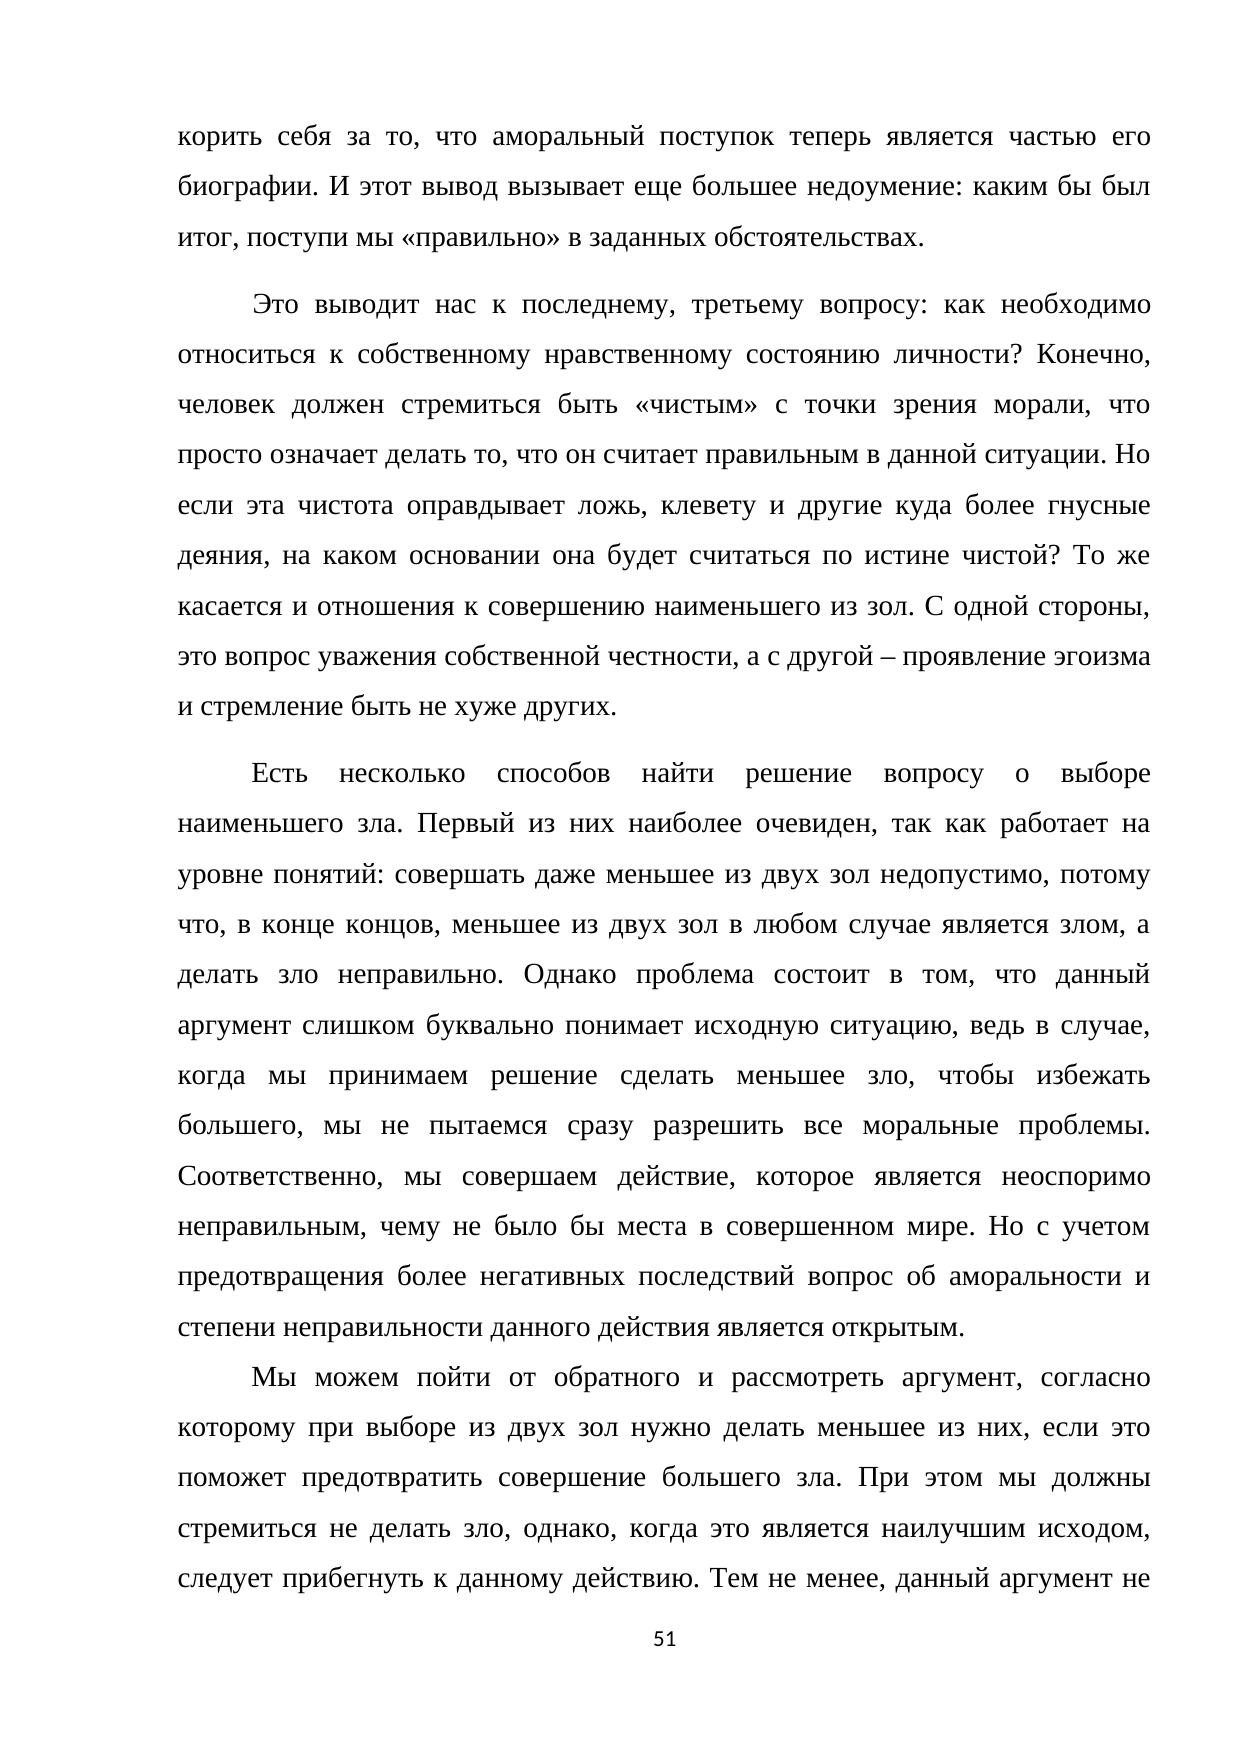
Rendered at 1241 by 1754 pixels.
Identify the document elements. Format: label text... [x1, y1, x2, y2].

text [177, 118, 1152, 252]
text Есть несколько способов найти решение вопросу о выборе наименьшего зла. Первый из них наиболее очевиден, так как работает на уровне понятий: совершать даже меньшее из двух зол недопустимо, потому что, в конце концов, меньшее из двух зол в любом случае является злом, а делать зло неправильно. Однако проблема состоит в том, что данный аргумент слишком буквально понимает исходную ситуацию, ведь в случае, когда мы принимаем решение сделать меньшее зло, чтобы избежать большего, мы не пытаемся сразу разрешить все моральные проблемы. Соответственно, мы совершаем действие, которое является неоспоримо неправильным, чему не было бы места в совершенном мире. Но с учетом предотвращения более негативных последствий вопрос об аморальности и степени неправильности данного действия является открытым. [177, 755, 1152, 1342]
text Это выводит нас к последнему, третьему вопросу: как необходимо относиться к собственному нравственному состоянию личности? Конечно, человек должен стремиться быть «чистым» с точки зрения морали, что просто означает делать то, что он считает правильным в данной ситуации. Но если эта чистота оправдывает ложь, клевету и другие куда более гнусные деяния, на каком основании она будет считаться по истине чистой? То же касается и отношения к совершению наименьшего из зол. С одной стороны, это вопрос уважения собственной честности, а с другой – проявление эгоизма и стремление быть не хуже других. [177, 286, 1152, 722]
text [177, 1359, 1152, 1594]
